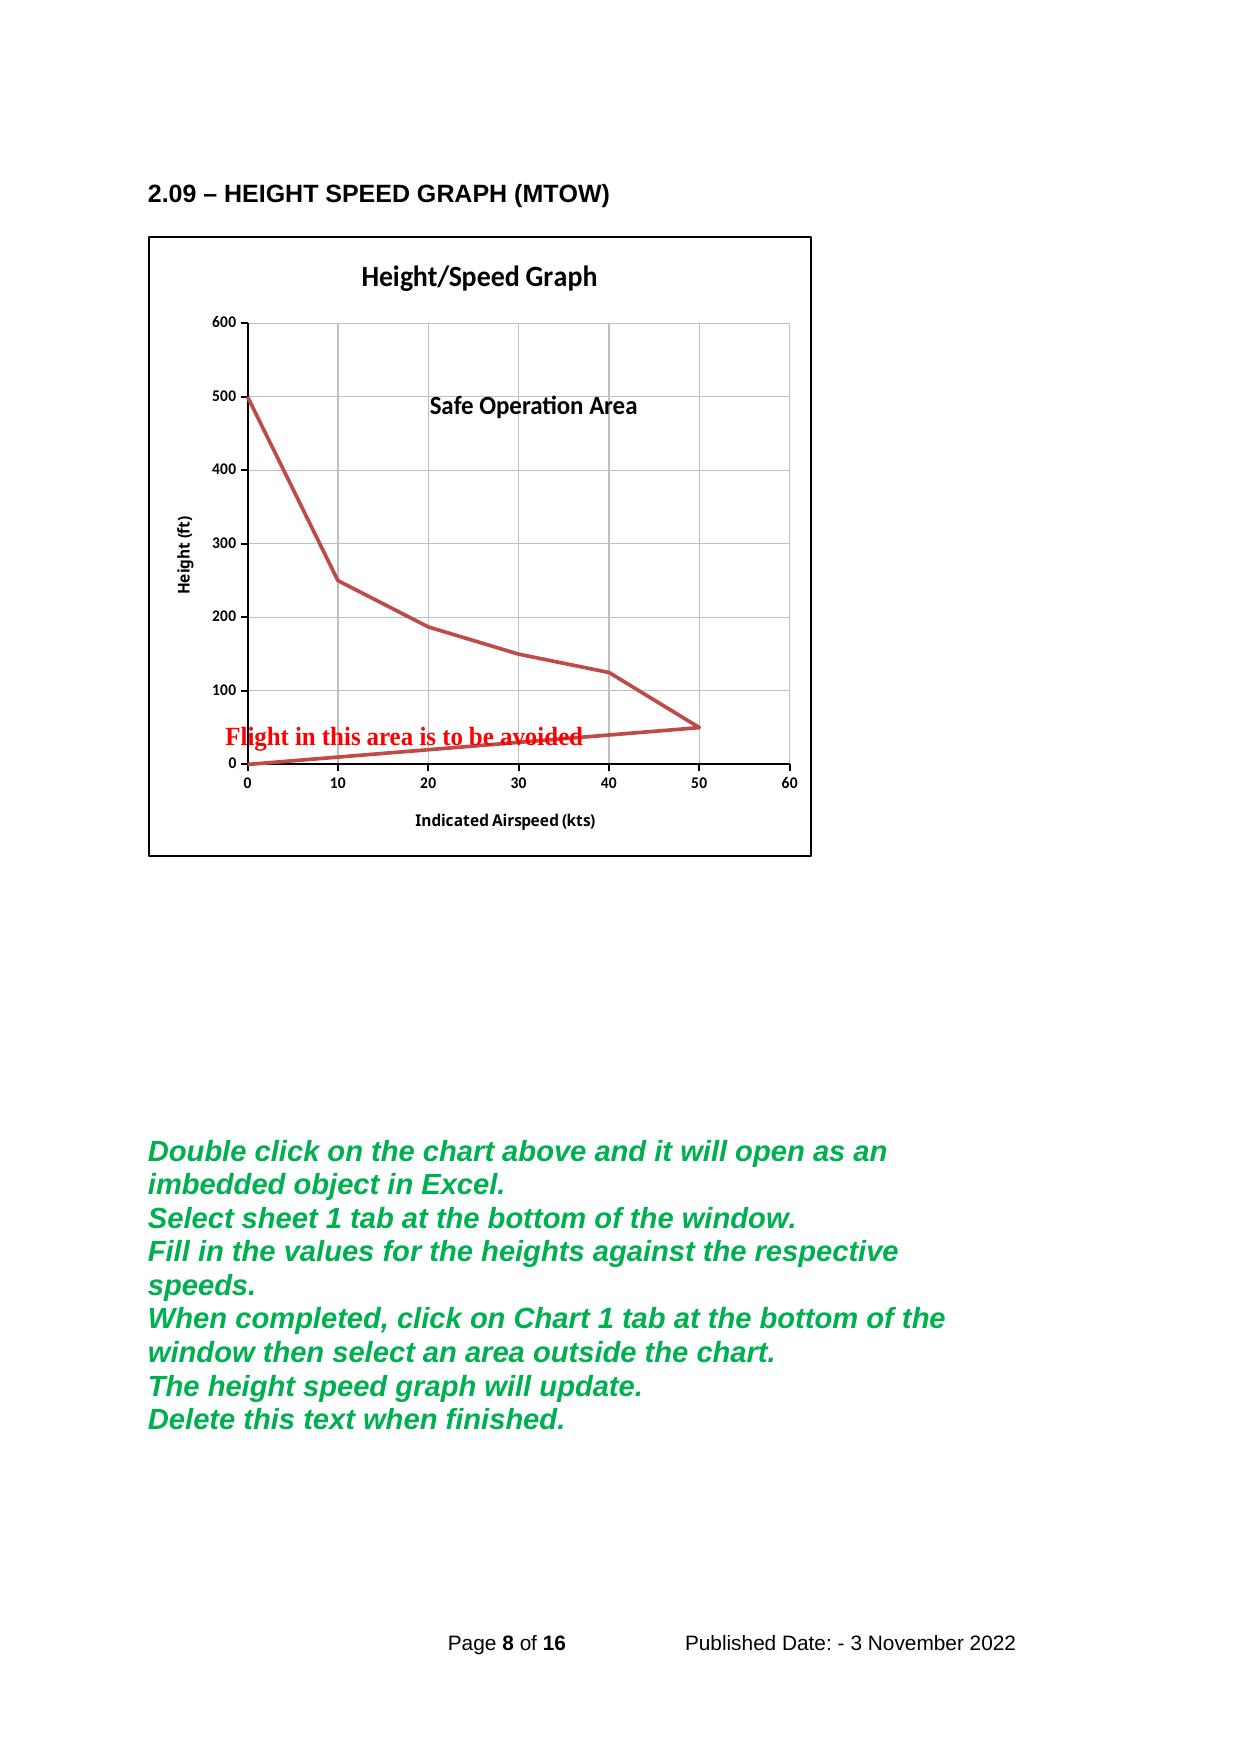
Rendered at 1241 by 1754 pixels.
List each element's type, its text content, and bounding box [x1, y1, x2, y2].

text Delete this text when finished. [148, 1402, 1016, 1436]
text Fill in the values for the heights against the respective speeds. [148, 1234, 1016, 1301]
text Select sheet 1 tab at the bottom of the window. [148, 1201, 1016, 1234]
text The height speed graph will update. [148, 1368, 1016, 1402]
subtitle 2.09 – HEIGHT SPEED GRAPH (MTOW) [148, 179, 1016, 207]
text Double click on the chart above and it will open as an imbedded object in Excel. [148, 1134, 1016, 1201]
text When completed, click on Chart 1 tab at the bottom of the window then select an area outside the chart. [148, 1301, 1016, 1368]
